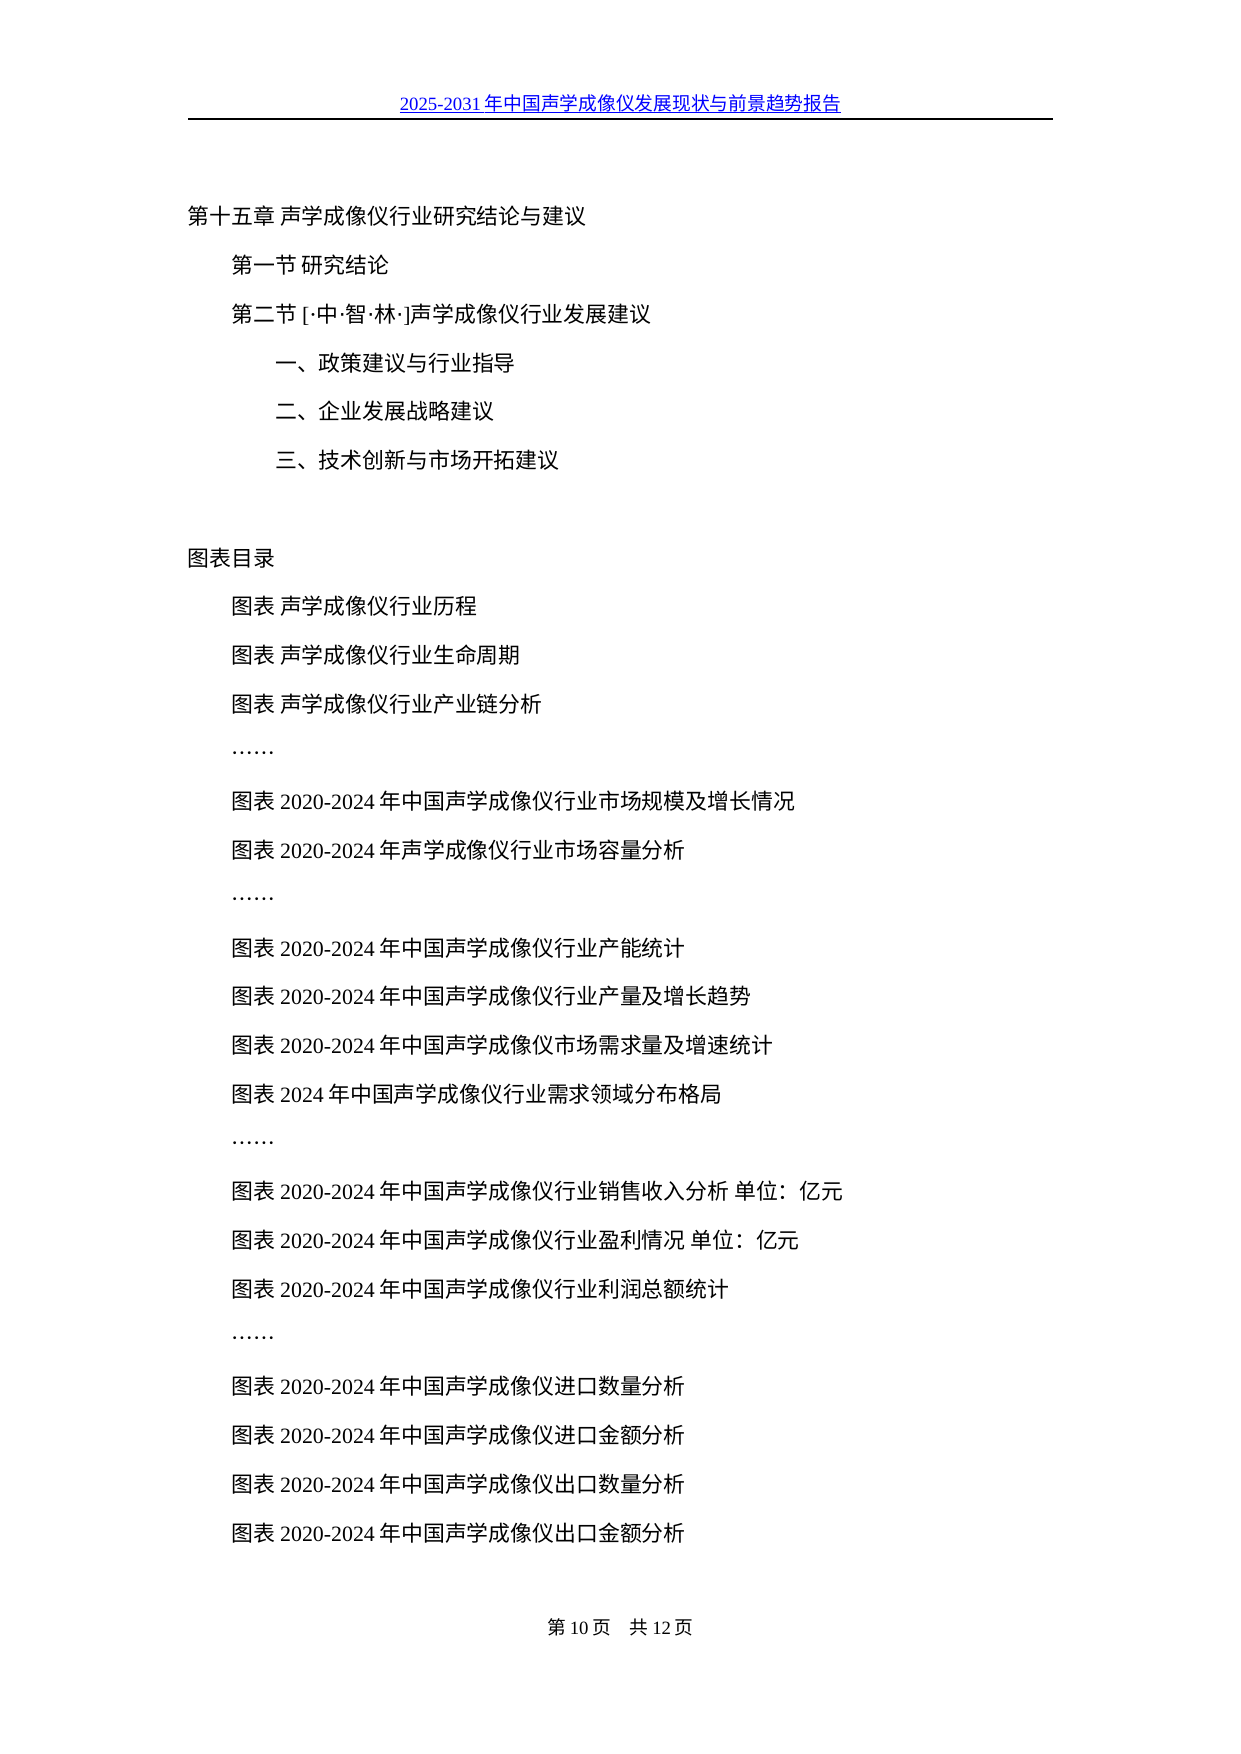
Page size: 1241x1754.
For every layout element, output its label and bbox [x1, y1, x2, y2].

text [187, 150, 1053, 1548]
